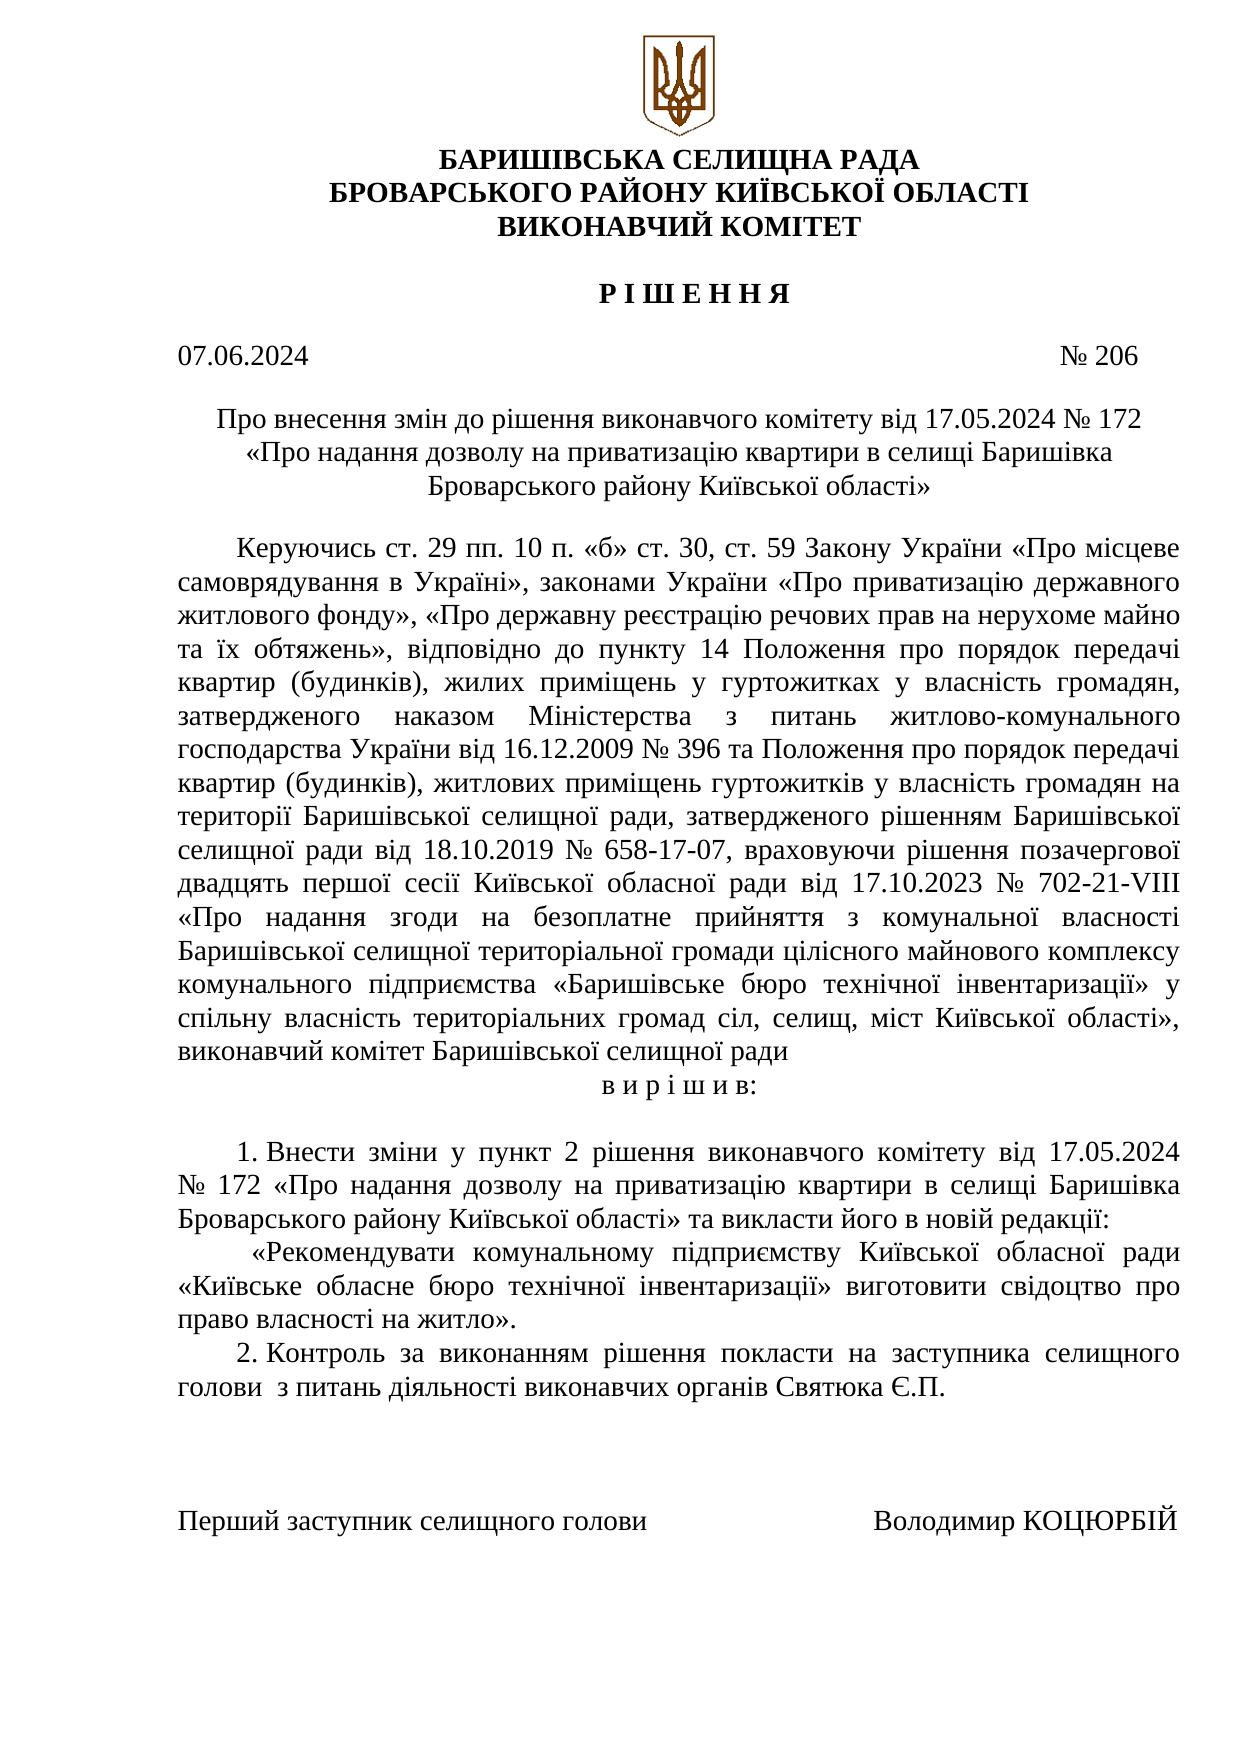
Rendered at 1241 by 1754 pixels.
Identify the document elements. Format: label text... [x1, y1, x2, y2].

text БРОВАРСЬКОГО РАЙОНУ КИЇВСЬКОЇ ОБЛАСТІ [177, 176, 1181, 209]
text ВИКОНАВЧИЙ КОМІТЕТ [177, 209, 1181, 243]
text БАРИШІВСЬКА СЕЛИЩНА РАДА [177, 142, 1181, 176]
text Про внесення змін до рішення виконавчого комітету від 17.05.2024 № 172 [177, 401, 1181, 434]
text «Рекомендувати комунальному підприємству Київської обласної ради «Київське обласне бюро технічної інвентаризації» виготовити свідоцтво про право власності на житло». [177, 1234, 1181, 1335]
text Перший заступник селищного голови Володимир КОЦЮРБІЙ [177, 1503, 1181, 1536]
text «Про надання дозволу на приватизацію квартири в селищі Баришівка Броварського району Київської області» [177, 434, 1181, 501]
list Контроль за виконанням рішення покласти на заступника селищного голови з питань діяльності виконавчих органів Святюка Є.П. [177, 1335, 1181, 1402]
picture [636, 29, 722, 142]
text Р І Ш Е Н Н Я [177, 276, 1211, 310]
list Внести зміни у пункт 2 рішення виконавчого комітету від 17.05.2024 № 172 «Про надання дозволу на приватизацію квартири в селищі Баришівка Броварського району Київської області» та викласти його в новій редакції: [177, 1134, 1181, 1234]
text в и р і ш и в: [177, 1067, 1181, 1100]
text 07.06.2024 № 206 [177, 338, 1181, 372]
text Керуючись ст. 29 пп. 10 п. «б» ст. 30, ст. 59 Закону України «Про місцеве самоврядування в Україні», законами України «Про приватизацію державного житлового фонду», «Про державну реєстрацію речових прав на нерухоме майно та їх обтяжень», відповідно до пункту 14 Положення про порядок передачі квартир (будинків), жилих приміщень у гуртожитках у власність громадян, затвердженого наказом Міністерства з питань житлово-комунального господарства України від 16.12.2009 № 396 та Положення про порядок передачі квартир (будинків), житлових приміщень гуртожитків у власність громадян на території Баришівської селищної ради, затвердженого рішенням Баришівської селищної ради від 18.10.2019 № 658-17-07, враховуючи рішення позачергової двадцять першої сесії Київської обласної ради від 17.10.2023 № 702-21-VІІІ «Про надання згоди на безоплатне прийняття з комунальної власності Баришівської селищної територіальної громади цілісного майнового комплексу комунального підприємства «Баришівське бюро технічної інвентаризації» у спільну власність територіальних громад сіл, селищ, міст Київської області», виконавчий комітет Баришівської селищної ради [177, 530, 1181, 1067]
